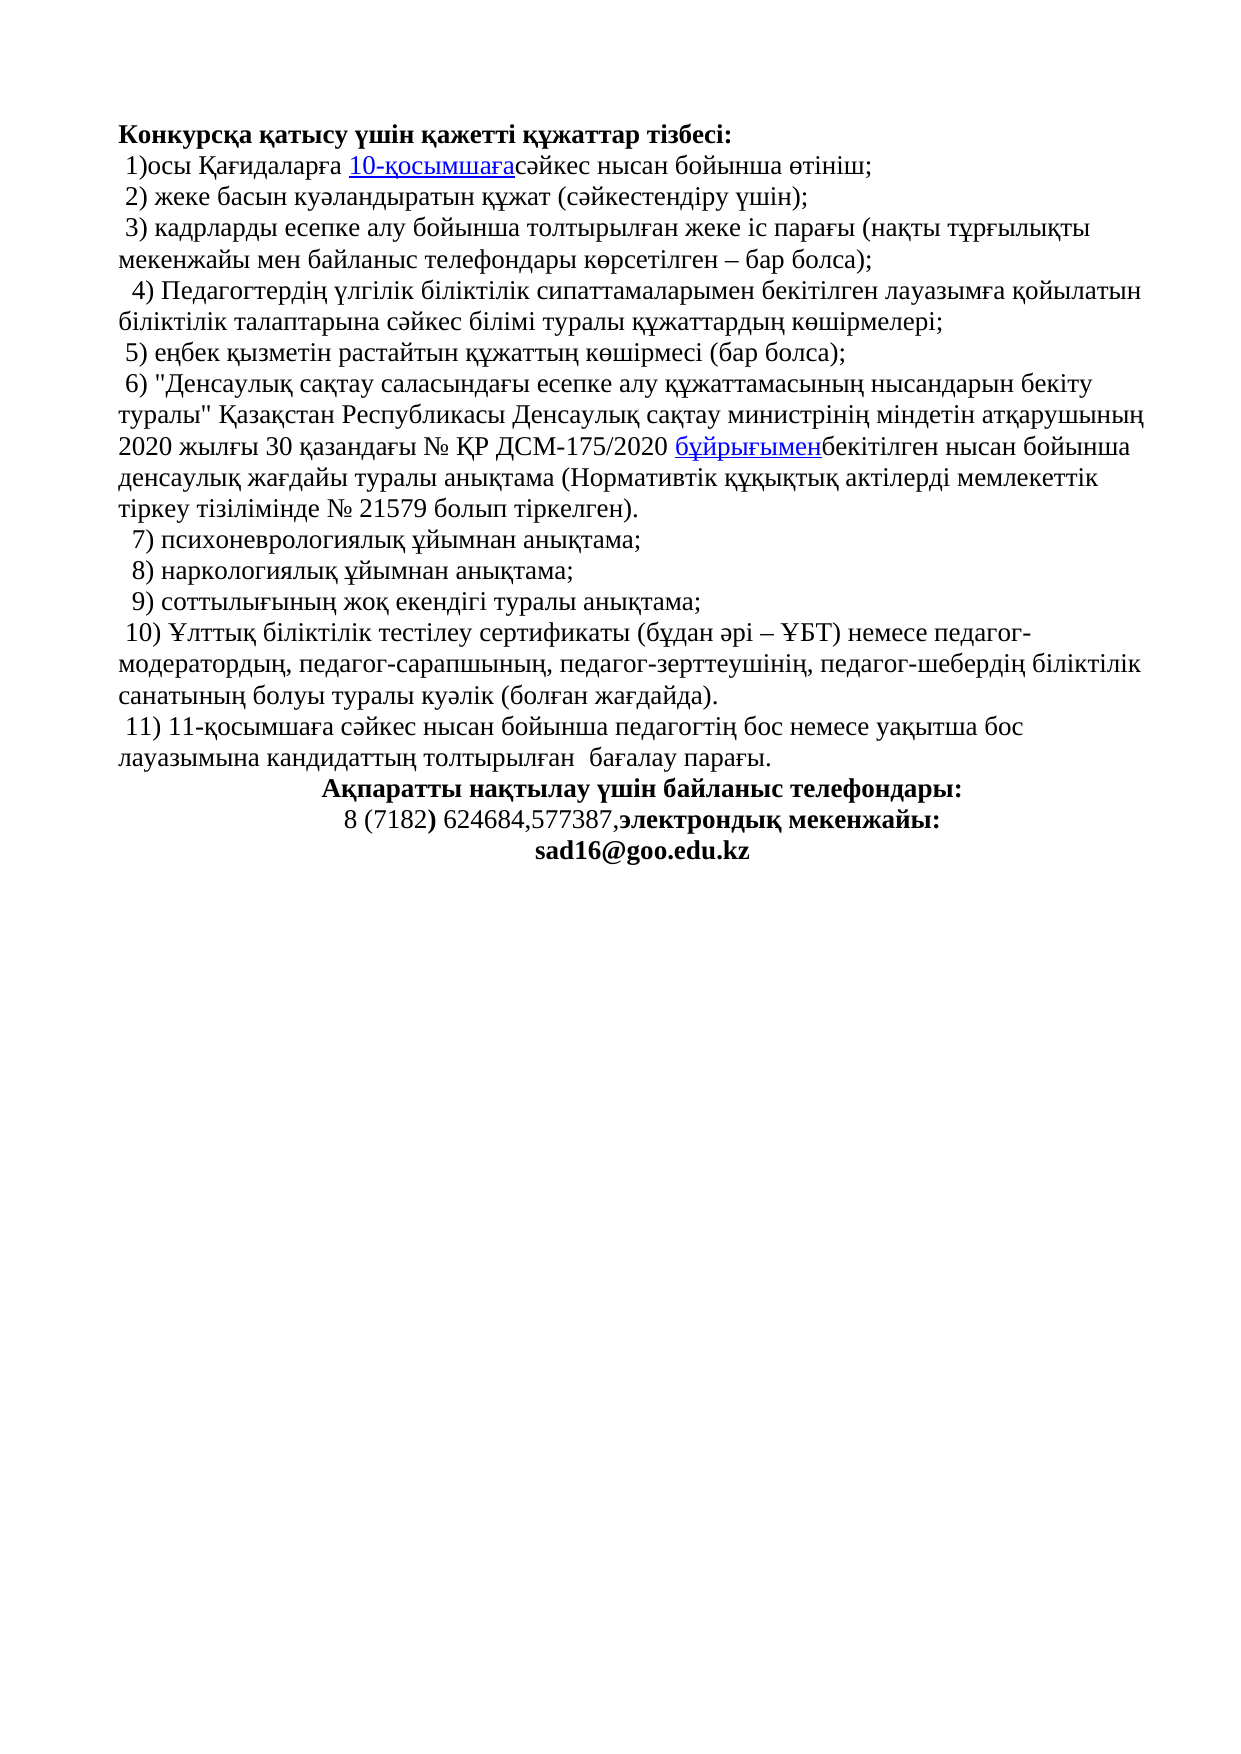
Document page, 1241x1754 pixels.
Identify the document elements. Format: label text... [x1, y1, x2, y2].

text 9) соттылығының жоқ екендігі туралы анықтама; [118, 585, 1167, 616]
text 6) "Денсаулық сақтау саласындағы есепке алу құжаттамасының нысандарын бекіту туралы" Қазақстан Республикасы Денсаулық сақтау министрінің міндетін атқарушының 2020 жылғы 30 қазандағы № ҚР ДСМ-175/2020 бұйрығыменбекітілген нысан бойынша денсаулық жағдайы туралы анықтама (Нормативтік құқықтық актілерді мемлекеттік тіркеу тізілімінде № 21579 болып тіркелген). [118, 367, 1167, 523]
text 1)осы Қағидаларға 10-қосымшағасәйкес нысан бойынша өтініш; [118, 149, 1167, 180]
text Конкурсқа қатысу үшін қажетті құжаттар тізбесі: [118, 118, 1167, 149]
text 4) Педагогтердің үлгілік біліктілік сипаттамаларымен бекітілген лауазымға қойылатын біліктілік талаптарына сәйкес білімі туралы құжаттардың көшірмелері; [118, 274, 1167, 336]
text sad16@goo.edu.kz [118, 834, 1167, 866]
text Ақпаратты нақтылау үшін байланыс телефондары: [118, 772, 1167, 803]
text 8) наркологиялық ұйымнан анықтама; [118, 554, 1167, 585]
text 2) жеке басын куәландыратын құжат (сәйкестендіру үшін); [118, 180, 1167, 212]
text 7) психоневрологиялық ұйымнан анықтама; [118, 523, 1167, 554]
text 11) 11-қосымшаға сәйкес нысан бойынша педагогтің бос немесе уақытша бос лауазымына кандидаттың толтырылған бағалау парағы. [118, 710, 1167, 772]
text 8 (7182) 624684,577387,электрондық мекенжайы: [118, 803, 1167, 834]
text 10) Ұлттық біліктілік тестілеу сертификаты (бұдан әрі – ҰБТ) немесе педагог-модератордың, педагог-сарапшының, педагог-зерттеушінің, педагог-шебердің біліктілік санатының болуы туралы куәлік (болған жағдайда). [118, 616, 1167, 710]
text 3) кадрларды есепке алу бойынша толтырылған жеке іс парағы (нақты тұрғылықты мекенжайы мен байланыс телефондары көрсетілген – бар болса); [118, 212, 1167, 274]
text 5) еңбек қызметін растайтын құжаттың көшірмесі (бар болса); [118, 336, 1167, 367]
